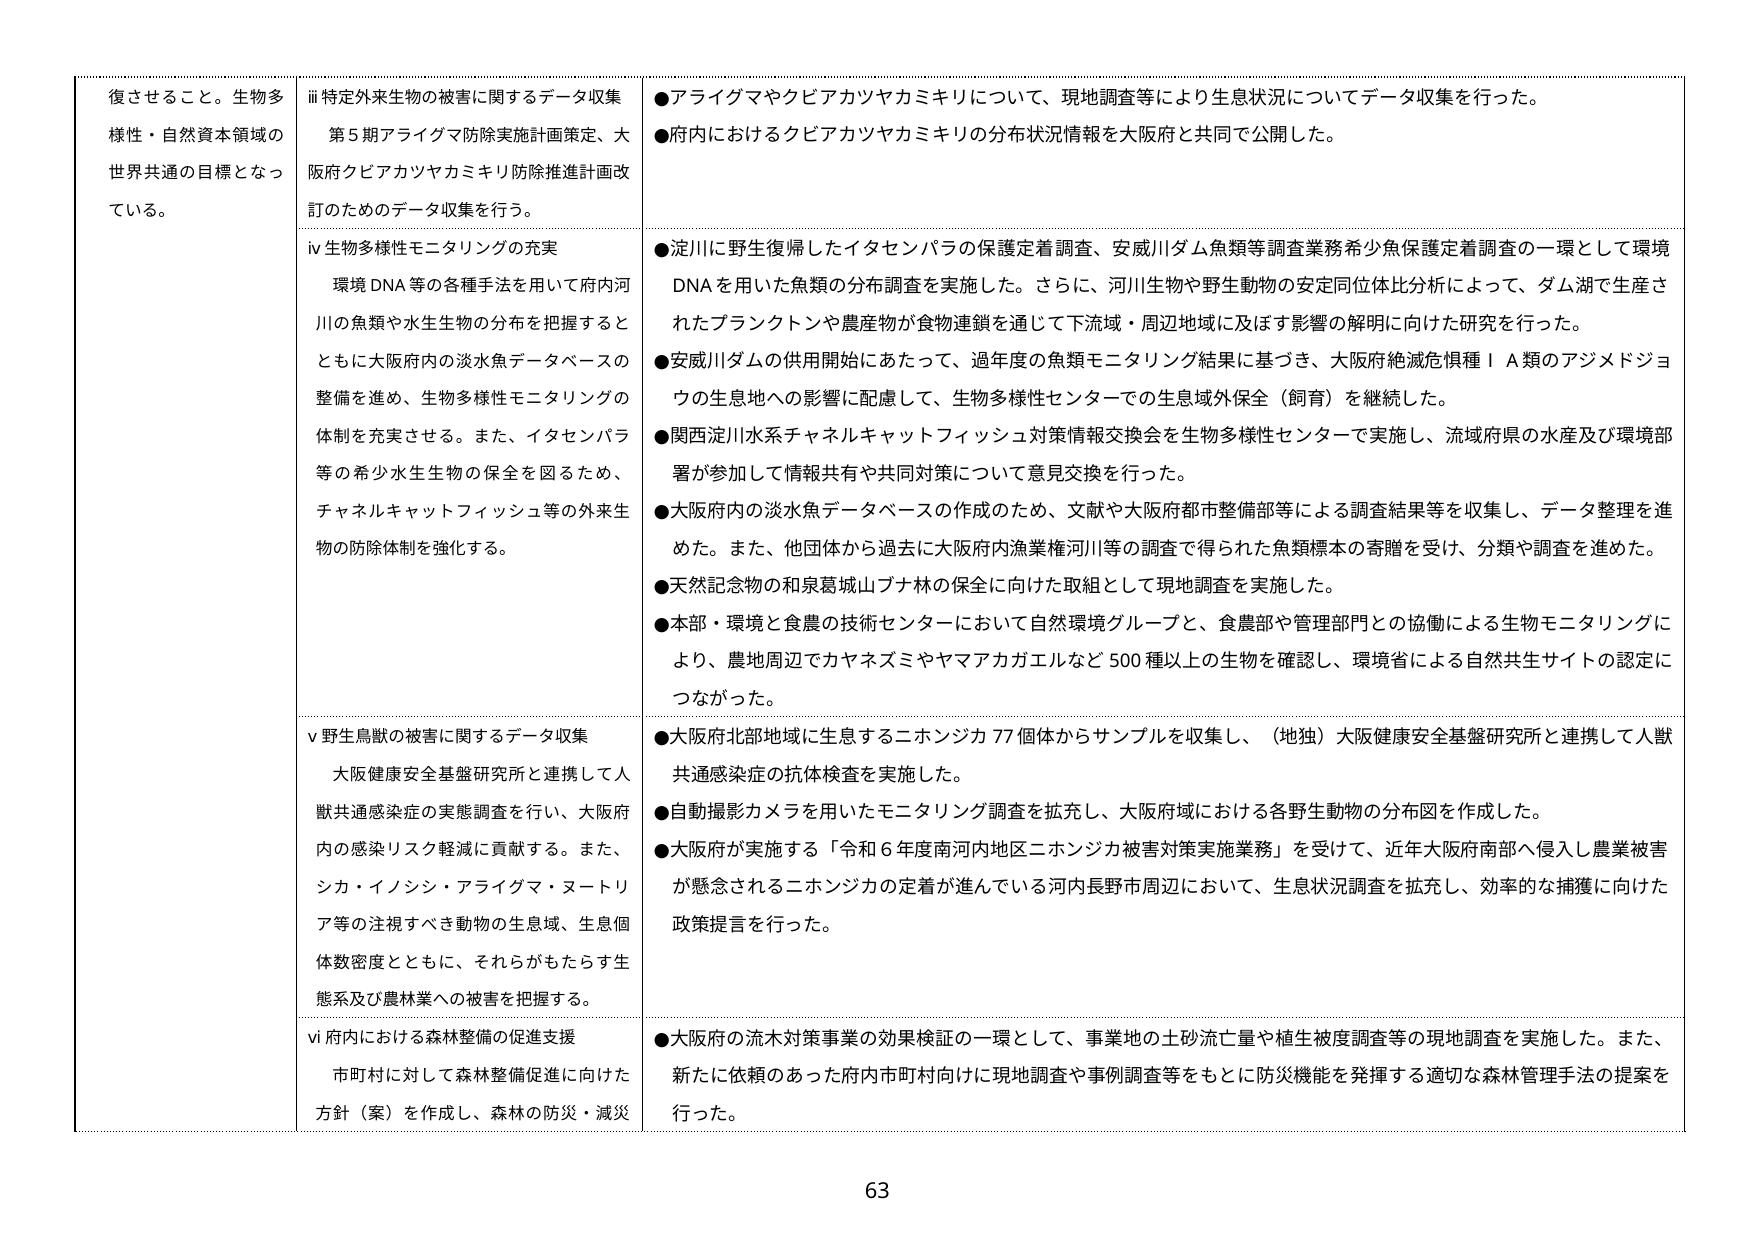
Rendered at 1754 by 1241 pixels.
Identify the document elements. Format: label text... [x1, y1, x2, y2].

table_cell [297, 1017, 642, 1131]
table_cell ⅲ特定外来生物の被害に関するデータ収集 第５期アライグマ防除実施計画策定、大阪府クビアカツヤカミキリ防除推進計画改訂のためのデータ収集を行う。 [297, 76, 642, 227]
table_cell ●アライグマやクビアカツヤカミキリについて、現地調査等により生息状況についてデータ収集を行った。 ●府内におけるクビアカツヤカミキリの分布状況情報を大阪府と共同で公開した。 [643, 76, 1684, 227]
table_cell ●淀川に野生復帰したイタセンパラの保護定着調査、安威川ダム魚類等調査業務希少魚保護定着調査の一環として環境DNAを用いた魚類の分布調査を実施した。さらに、河川生物や野生動物の安定同位体比分析によって、ダム湖で生産されたプランクトンや農産物が食物連鎖を通じて下流域・周辺地域に及ぼす影響の解明に向けた研究を行った。 ●安威川ダムの供用開始にあたって、過年度の魚類モニタリング結果に基づき、大阪府絶滅危惧種ⅠA類のアジメドジョウの生息地への影響に配慮して、生物多様性センターでの生息域外保全（飼育）を継続した。 ●関西淀川水系チャネルキャットフィッシュ対策情報交換会を生物多様性センターで実施し、流域府県の水産及び環境部署が参加して情報共有や共同対策について意見交換を行った。 ●大阪府内の淡水魚データベースの作成のため、文献や大阪府都市整備部等による調査結果等を収集し、データ整理を進めた。また、他団体から過去に大阪府内漁業権河川等の調査で得られた魚類標本の寄贈を受け、分類や調査を進めた。 ●天然記念物の和泉葛城山ブナ林の保全に向けた取組として現地調査を実施した。 ●本部・環境と食農の技術センターにおいて自然環境グループと、食農部や管理部門との協働による生物モニタリングにより、農地周辺でカヤネズミやヤマアカガエルなど500種以上の生物を確認し、環境省による自然共生サイトの認定につながった。 [643, 228, 1684, 716]
table_cell ⅴ 野生鳥獣の被害に関するデータ収集 大阪健康安全基盤研究所と連携して人獣共通感染症の実態調査を行い、大阪府内の感染リスク軽減に貢献する。また、シカ・イノシシ・アライグマ・ヌートリア等の注視すべき動物の生息域、生息個体数密度とともに、それらがもたらす生態系及び農林業への被害を把握する。 [297, 716, 642, 1017]
table_cell ●大阪府北部地域に生息するニホンジカ77個体からサンプルを収集し、（地独）大阪健康安全基盤研究所と連携して人獣共通感染症の抗体検査を実施した。 ●自動撮影カメラを用いたモニタリング調査を拡充し、大阪府域における各野生動物の分布図を作成した。 ●大阪府が実施する「令和６年度南河内地区ニホンジカ被害対策実施業務」を受けて、近年大阪府南部へ侵入し農業被害が懸念されるニホンジカの定着が進んでいる河内長野市周辺において、生息状況調査を拡充し、効率的な捕獲に向けた政策提言を行った。 [643, 716, 1684, 1017]
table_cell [643, 1017, 1684, 1131]
table_cell ⅳ生物多様性モニタリングの充実 環境DNA等の各種手法を用いて府内河川の魚類や水生生物の分布を把握するとともに大阪府内の淡水魚データベースの整備を進め、生物多様性モニタリングの体制を充実させる。また、イタセンパラ等の希少水生生物の保全を図るため、チャネルキャットフィッシュ等の外来生物の防除体制を強化する。 [297, 228, 642, 716]
